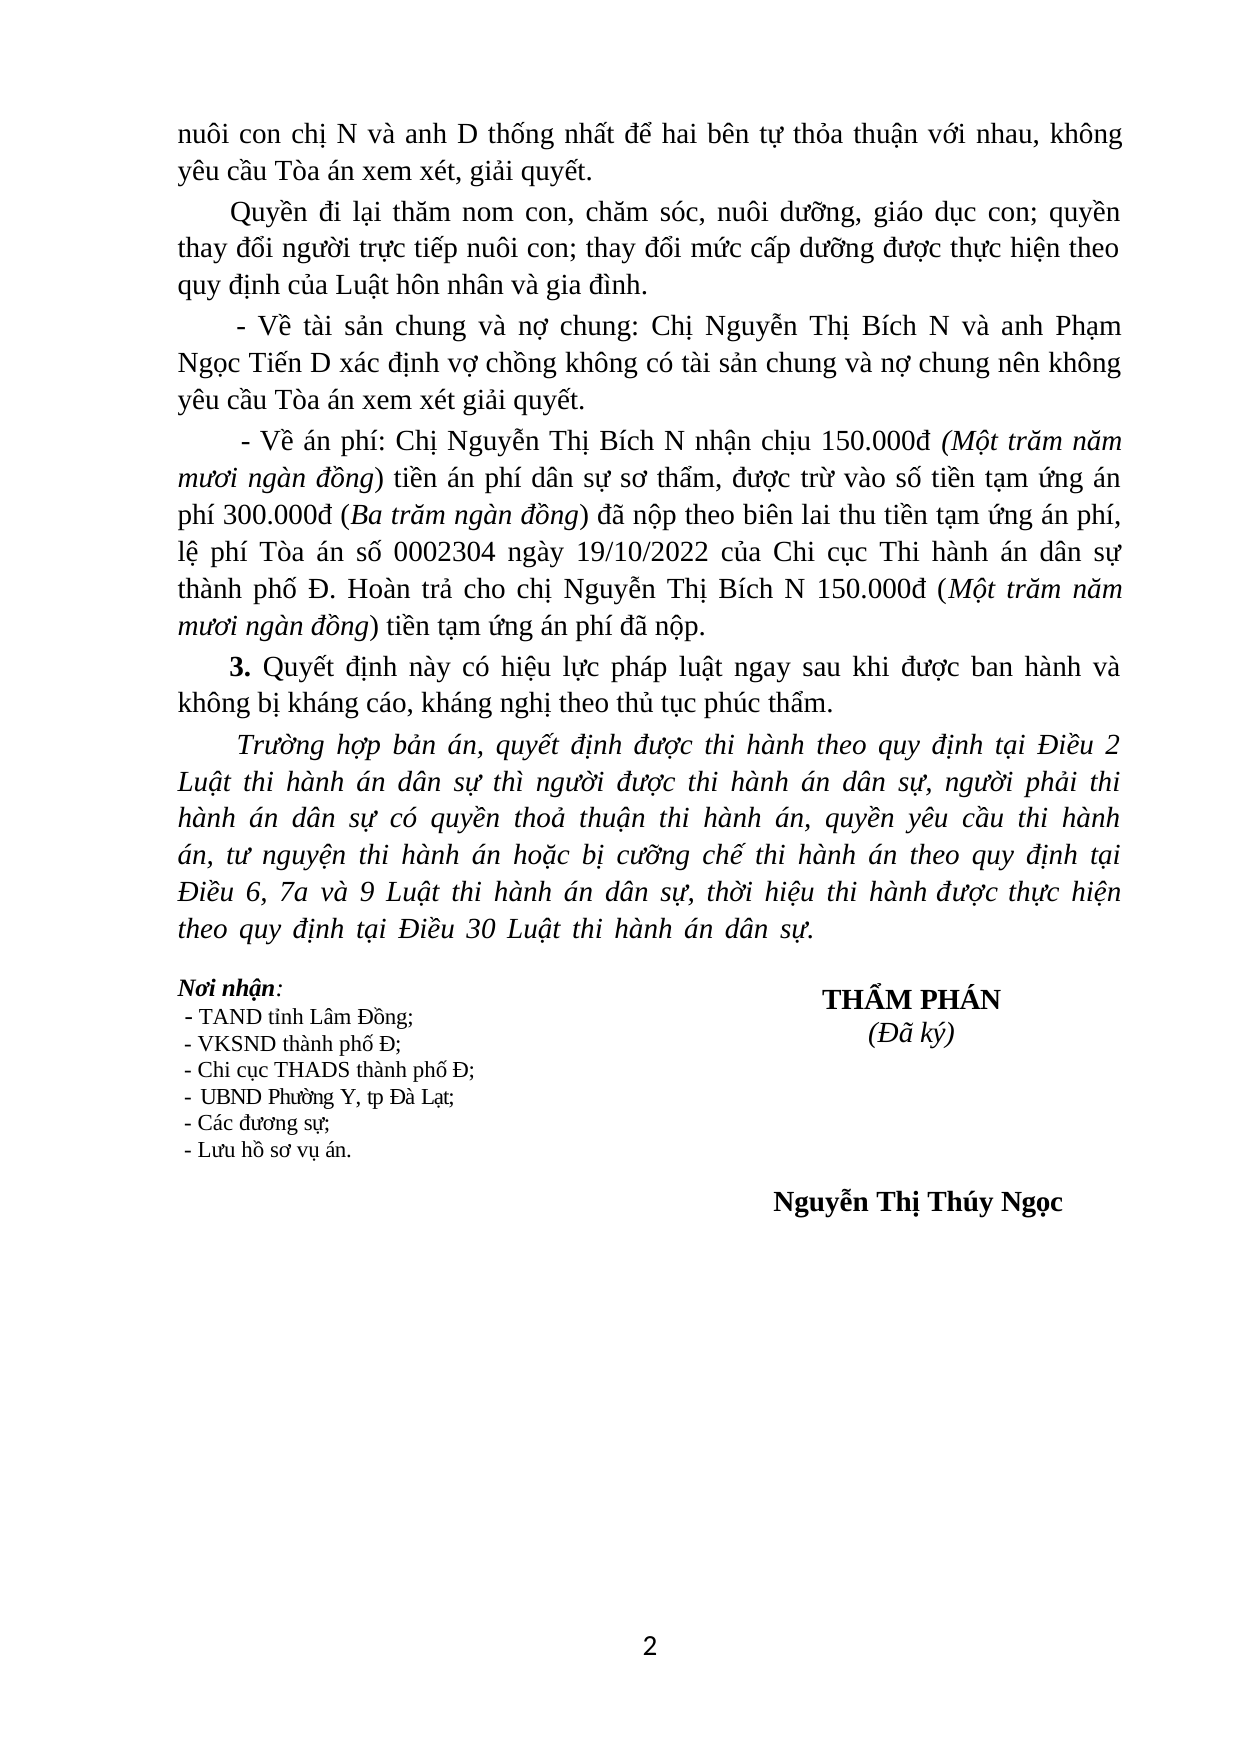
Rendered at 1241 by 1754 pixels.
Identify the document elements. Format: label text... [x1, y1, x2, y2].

text 2 [167, 1627, 1133, 1662]
subtitle THẨM PHÁN [821, 983, 1003, 1016]
text Nơi nhận: [177, 973, 480, 1002]
list Lưu hồ sơ vụ án. [184, 1136, 480, 1162]
text nuôi con chị N và anh D thống nhất để hai bên tự thỏa thuận với nhau, không yêu cầu Tòa án xem xét, giải quyết. [177, 116, 1123, 186]
list UBND Phường Y, tp Đà Lạt; [184, 1083, 480, 1109]
subtitle Nguyễn Thị Thúy Ngọc [773, 1184, 1194, 1217]
text (Đã ký) [820, 1016, 1003, 1049]
list Về tài sản chung và nợ chung: Chị Nguyễn Thị Bích N và anh Phạm Ngọc Tiến D xác định vợ chồng không có tài sản chung và nợ chung nên không yêu cầu Tòa án xem xét giải quyết. [177, 308, 1123, 416]
list TAND tỉnh Lâm Đồng; [184, 1002, 480, 1030]
list Về án phí: Chị Nguyễn Thị Bích N nhận chịu 150.000đ (Một trăm năm mươi ngàn đồng) tiền án phí dân sự sơ thẩm, được trừ vào số tiền tạm ứng án phí 300.000đ (Ba trăm ngàn đồng) đã nộp theo biên lai thu tiền tạm ứng án phí, lệ phí Tòa án số 0002304 ngày 19/10/2022 của Chi cục Thi hành án dân sự thành phố Đ. Hoàn trả cho chị Nguyễn Thị Bích N 150.000đ (Một trăm năm mươi ngàn đồng) tiền tạm ứng án phí đã nộp. [177, 423, 1123, 641]
text Trường hợp bản án, quyết định được thi hành theo quy định tại Điều 2 Luật thi hành án dân sự thì người được thi hành án dân sự, người phải thi hành án dân sự có quyền thoả thuận thi hành án, quyền yêu cầu thi hành án, tư nguyện thi hành án hoặc bị cưỡng chế thi hành án theo quy định tại Điều 6, 7a và 9 Luật thi hành án dân sự, thời hiệu thi hành được thực hiện theo quy định tại Điều 30 Luật thi hành án dân sự. [177, 727, 1121, 945]
list Chi cục THADS thành phố Đ; [184, 1057, 480, 1083]
list VKSND thành phố Đ; [184, 1030, 480, 1057]
list Các đương sự; [184, 1109, 480, 1136]
text Quyền đi lại thăm nom con, chăm sóc, nuôi dưỡng, giáo dục con; quyền thay đổi người trực tiếp nuôi con; thay đổi mức cấp dưỡng được thực hiện theo quy định của Luật hôn nhân và gia đình. [177, 194, 1122, 301]
list Quyết định này có hiệu lực pháp luật ngay sau khi được ban hành và không bị kháng cáo, kháng nghị theo thủ tục phúc thẩm. [177, 649, 1122, 719]
